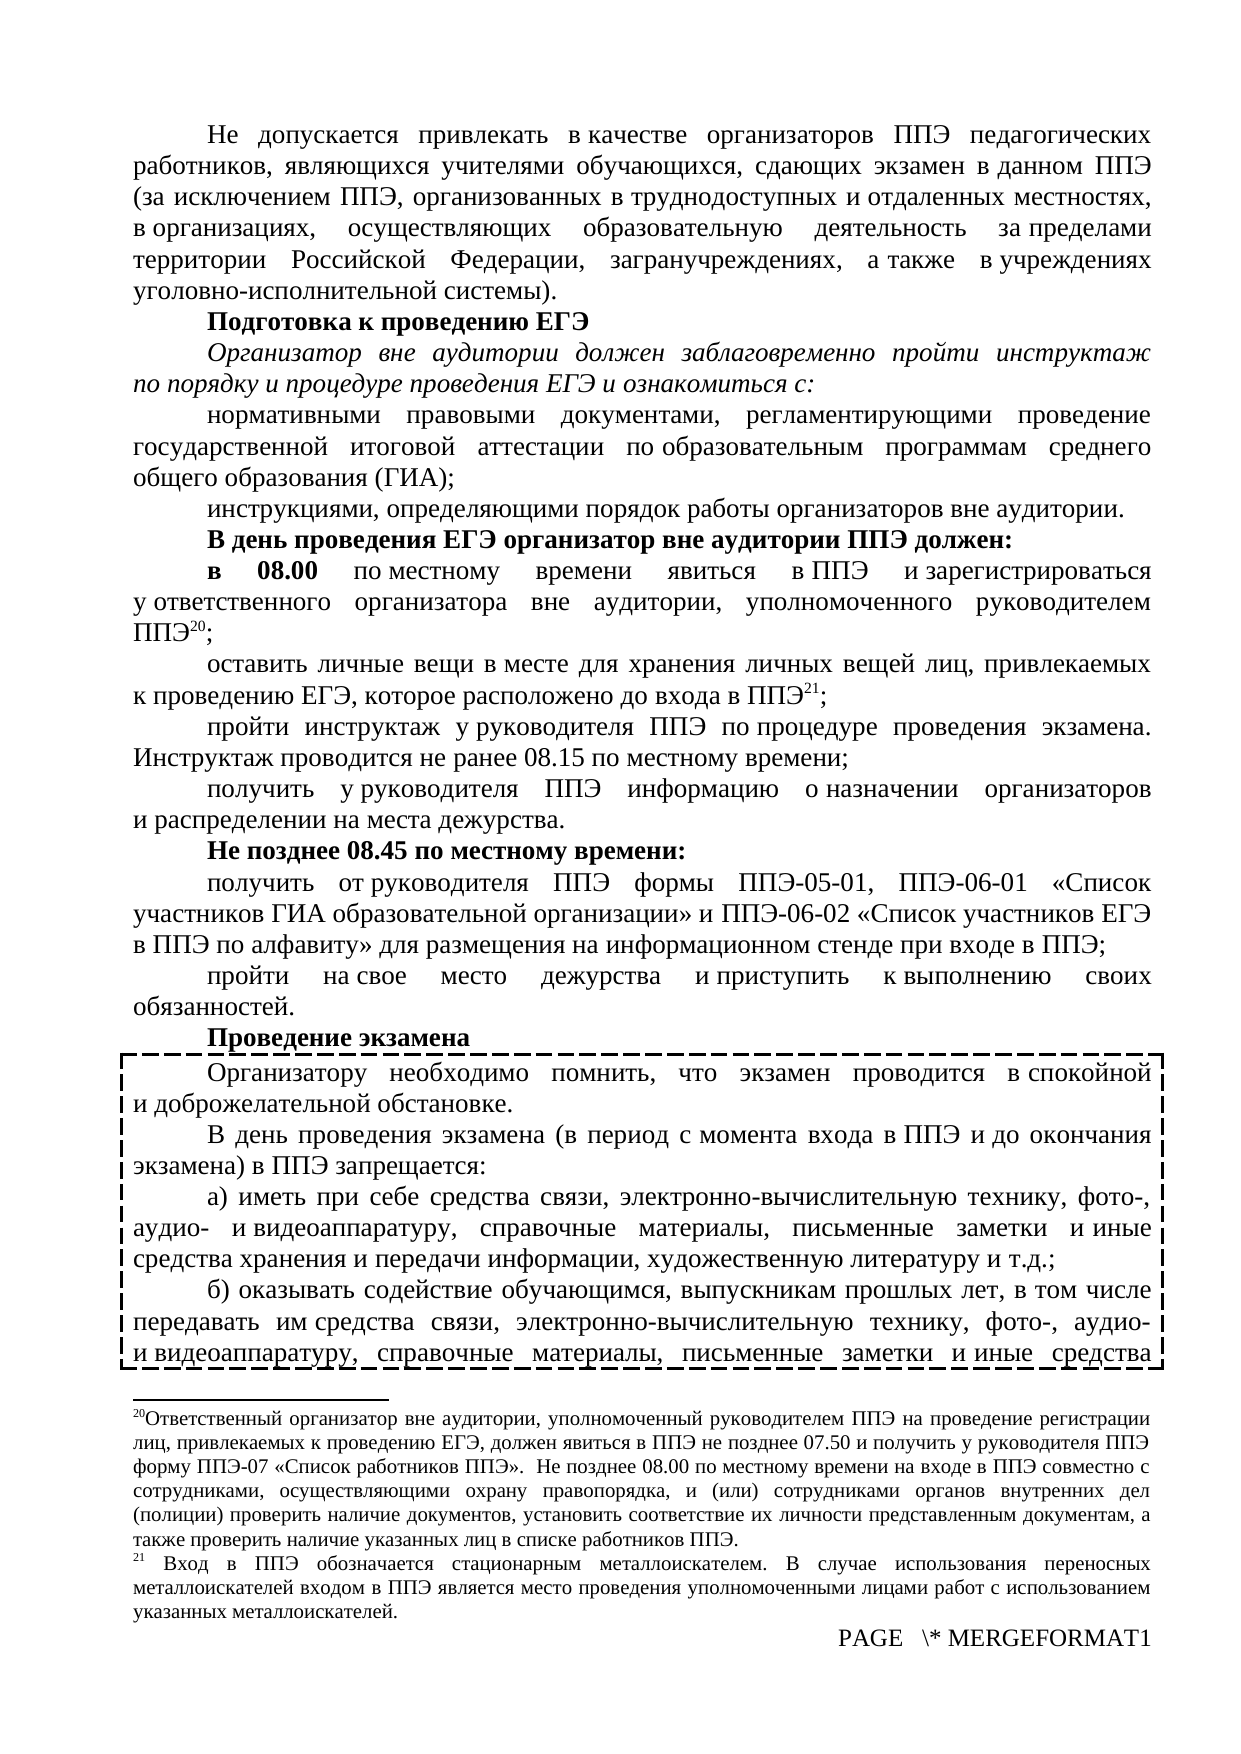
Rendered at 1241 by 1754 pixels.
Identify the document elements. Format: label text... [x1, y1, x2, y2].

text пройти на свое место дежурства и приступить к выполнению своих обязанностей. [133, 959, 1152, 1021]
text Подготовка к проведению ЕГЭ [133, 305, 1152, 336]
text В день проведения ЕГЭ организатор вне аудитории ППЭ должен: [133, 523, 1152, 554]
text пройти инструктаж у руководителя ППЭ по процедуре проведения экзамена. Инструктаж проводится не ранее 08.15 по местному времени; [133, 710, 1152, 772]
text Не допускается привлекать в качестве организаторов ППЭ педагогических работников, являющихся учителями обучающихся, сдающих экзамен в данном ППЭ (за исключением ППЭ, организованных в труднодоступных и отдаленных местностях, в организациях, осуществляющих образовательную деятельность за пределами территории Российской Федерации, загранучреждениях, а также в учреждениях уголовно-исполнительной системы). [133, 118, 1152, 305]
text Проведение экзамена [133, 1021, 1152, 1052]
text оставить личные вещи в месте для хранения личных вещей лиц, привлекаемых к проведению ЕГЭ, которое расположено до входа в ППЭ; [133, 648, 1152, 710]
text нормативными правовыми документами, регламентирующими проведение государственной итоговой аттестации по образовательным программам среднего общего образования (ГИА); [133, 398, 1152, 492]
text в 08.00 по местному времени явиться в ППЭ и зарегистрироваться у ответственного организатора вне аудитории, уполномоченного руководителем ППЭ; [133, 554, 1152, 648]
text Организатор вне аудитории должен заблаговременно пройти инструктаж по порядку и процедуре проведения ЕГЭ и ознакомиться с: [133, 336, 1152, 398]
text инструкциями, определяющими порядок работы организаторов вне аудитории. [133, 492, 1152, 523]
text Не позднее 08.45 по местному времени: [133, 834, 1152, 866]
text получить у руководителя ППЭ информацию о назначении организаторов и распределении на места дежурства. [133, 772, 1152, 834]
text получить от руководителя ППЭ формы ППЭ-05-01, ППЭ-06-01 «Список участников ГИА образовательной организации» и ППЭ-06-02 «Список участников ЕГЭ в ППЭ по алфавиту» для размещения на информационном стенде при входе в ППЭ; [133, 866, 1152, 959]
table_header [122, 1053, 1163, 1367]
